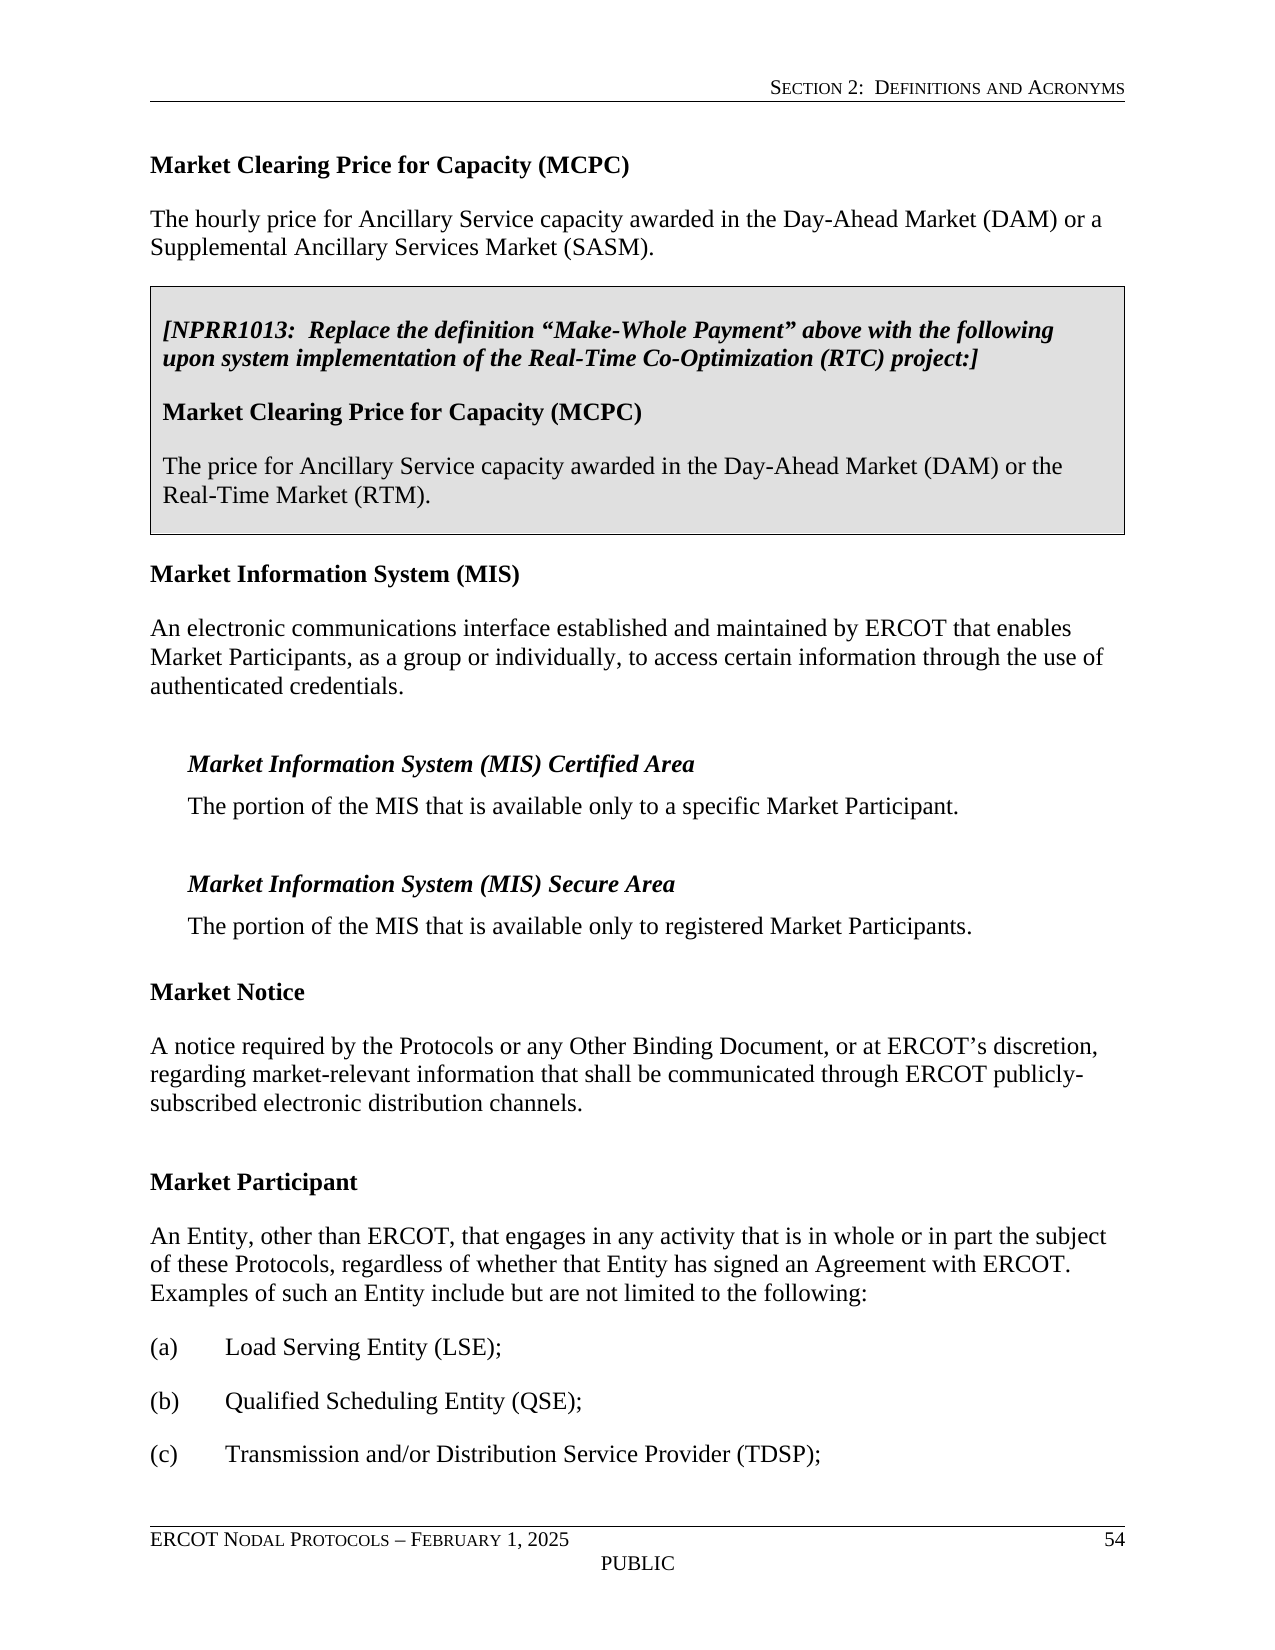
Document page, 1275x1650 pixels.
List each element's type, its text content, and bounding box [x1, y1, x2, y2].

text Market Information System (MIS) [150, 559, 1125, 588]
text (a) Load Serving Entity (LSE); [150, 1332, 1125, 1361]
text The hourly price for Ancillary Service capacity awarded in the Day-Ahead Market (DAM) or a Supplemental Ancillary Services Market (SASM). [150, 204, 1125, 261]
text A notice required by the Protocols or any Other Binding Document, or at ERCOT’s discretion, regarding market-relevant information that shall be communicated through ERCOT publicly-subscribed electronic distribution channels. [150, 1031, 1125, 1117]
text Market Clearing Price for Capacity (MCPC) [150, 150, 1125, 179]
text The portion of the MIS that is available only to a specific Market Participant. [187, 791, 1125, 819]
text Market Information System (MIS) Certified Area [187, 749, 1125, 778]
text Market Information System (MIS) Secure Area [187, 869, 1125, 898]
text Market Participant [150, 1167, 1125, 1196]
text (b) Qualified Scheduling Entity (QSE); [150, 1386, 1125, 1414]
text (c) Transmission and/or Distribution Service Provider (TDSP); [150, 1439, 1125, 1468]
table_header [NPRR1013: Replace the definition “Make-Whole Payment” above with the following upon system implementation of the Real-Time Co-Optimization (RTC) project:] Market Clearing Price for Capacity (MCPC) The price for Ancillary Service capacity awarded in the Day-Ahead Market (DAM) or the Real-Time Market (RTM). [151, 287, 1124, 533]
text The portion of the MIS that is available only to registered Market Participants. [187, 911, 1125, 939]
text Market Notice [150, 977, 1125, 1006]
text An electronic communications interface established and maintained by ERCOT that enables Market Participants, as a group or individually, to access certain information through the use of authenticated credentials. [150, 613, 1125, 699]
text An Entity, other than ERCOT, that engages in any activity that is in whole or in part the subject of these Protocols, regardless of whether that Entity has signed an Agreement with ERCOT. Examples of such an Entity include but are not limited to the following: [150, 1221, 1125, 1307]
